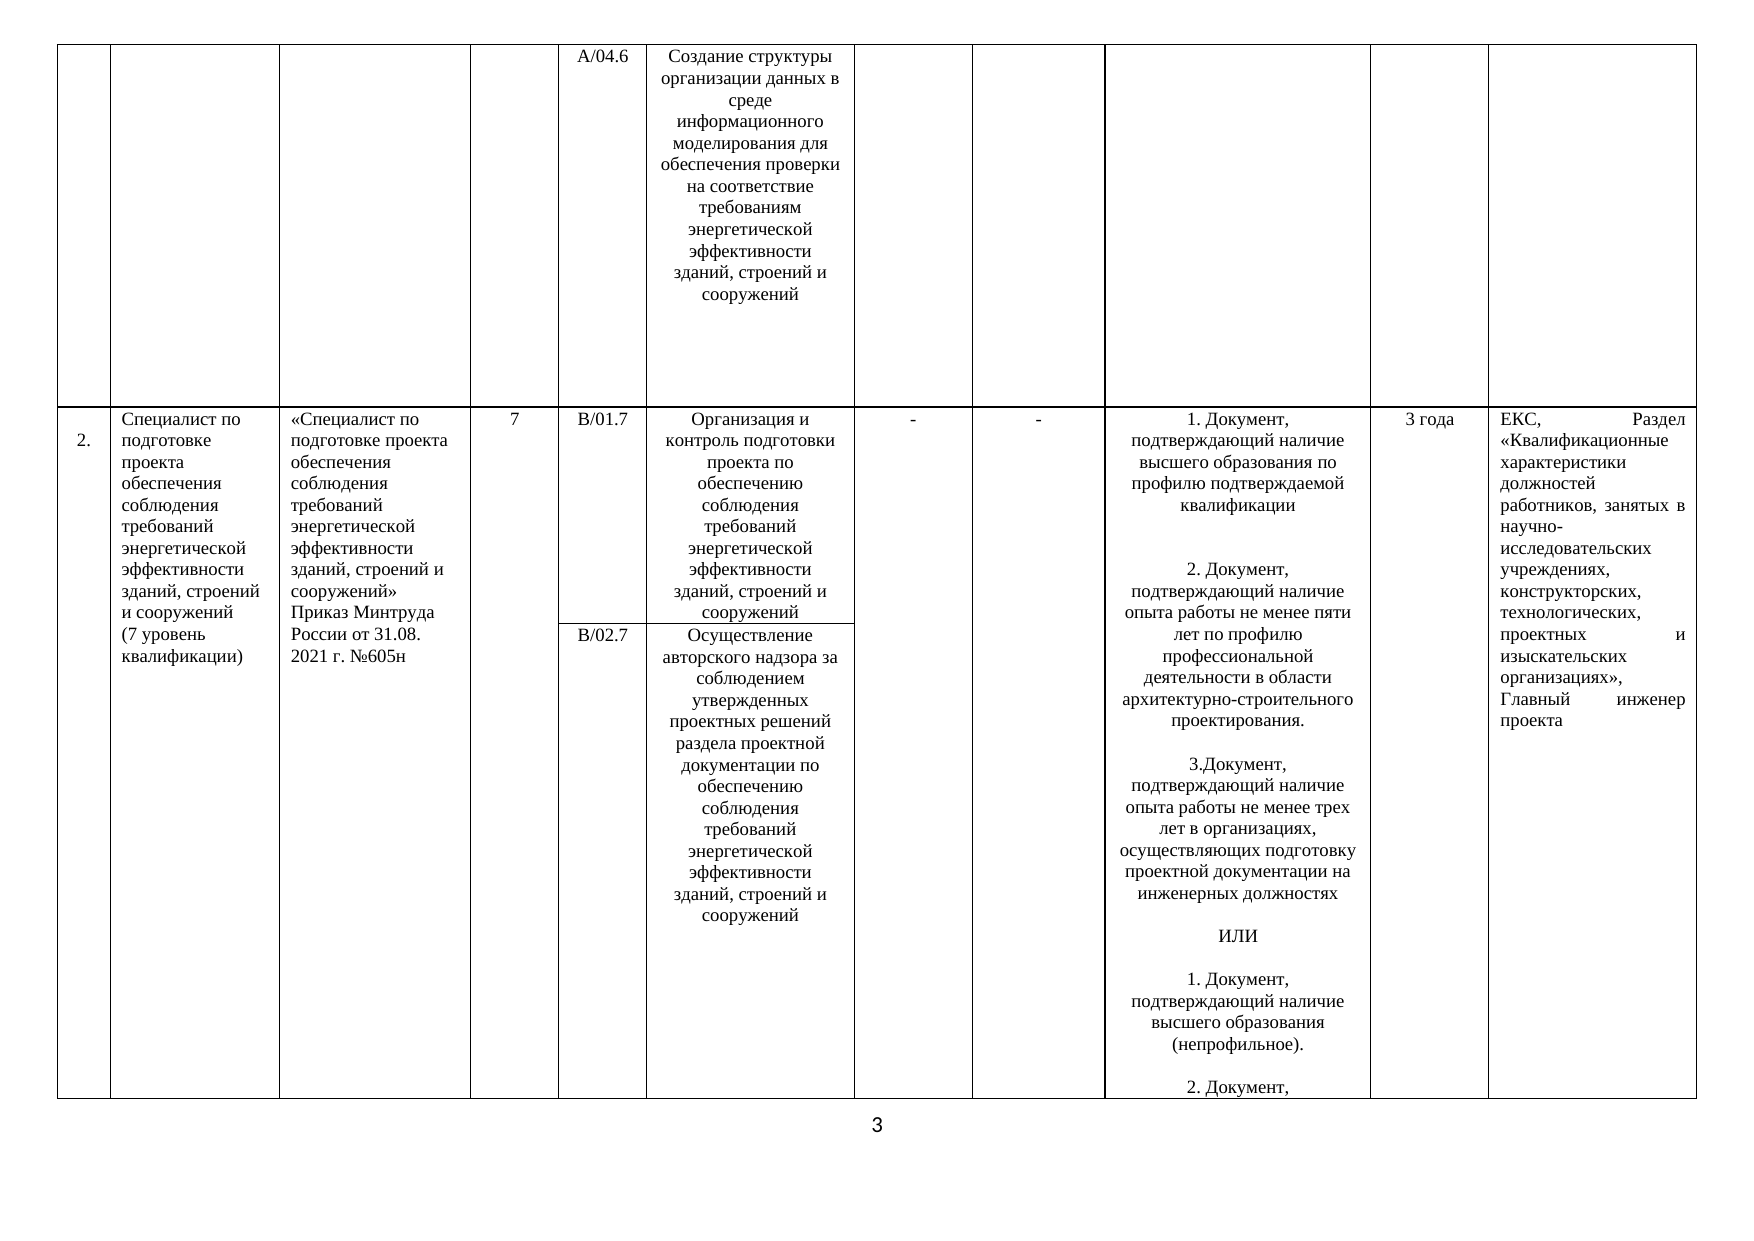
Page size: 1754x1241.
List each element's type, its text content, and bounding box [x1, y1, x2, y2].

table_cell А/04.6 [559, 45, 646, 406]
table_cell 7 [471, 408, 558, 1097]
table_cell B/01.7 [559, 408, 646, 623]
table_cell ЕКС, Раздел «Квалификационные характеристики должностей работников, занятых в научно-исследовательских учреждениях, конструкторских, технологических, проектных и изыскательских организациях», Главный инженер проекта [1489, 408, 1696, 1097]
table_cell Создание структуры организации данных в среде информационного моделирования для обеспечения проверки на соответствие требованиям энергетической эффективности зданий, строений и сооружений [647, 45, 854, 406]
table_cell 1. Документ, подтверждающий наличие высшего образования по профилю подтверждаемой квалификации 2. Документ, подтверждающий наличие опыта работы не менее пяти лет по профилю профессиональной деятельности в области архитектурно-строительного проектирования. 3.Документ, подтверждающий наличие опыта работы не менее трех лет в организациях, осуществляющих подготовку проектной документации на инженерных должностях ИЛИ 1. Документ, подтверждающий наличие высшего образования (непрофильное). 2. Документ, подтверждающий наличие профессиональной переподготовки по профилю деятельности. 3. Документ, подтверждающий наличие опыта работы не менее пяти лет по профилю профессиональной деятельности в области архитектурно-строительного проектирования. 4.Документ, подтверждающий наличие опыта работы не менее трех лет в организациях, осуществляющих подготовку проектной документации на инженерных должностях [1106, 408, 1370, 1097]
table_cell «Специалист по подготовке проекта обеспечения соблюдения требований энергетической эффективности зданий, строений и сооружений» Приказ Минтруда России от 31.08. 2021 г. №605н [280, 408, 470, 1097]
table_cell B/02.7 [559, 624, 646, 1097]
table_cell - [855, 408, 972, 1097]
table_cell Специалист по подготовкe проекта обеспечения соблюдения требований энергетической эффективности зданий, строений и сооружений (7 уровень квалификации) [111, 408, 279, 1097]
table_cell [647, 624, 854, 1097]
table_cell 2. [58, 408, 110, 1097]
table_cell 3 года [1371, 408, 1488, 1097]
table_cell Организация и контроль подготовки проекта по обеспечению соблюдения требований энергетической эффективности зданий, строений и сооружений [647, 408, 854, 623]
table_cell - [973, 408, 1104, 1097]
